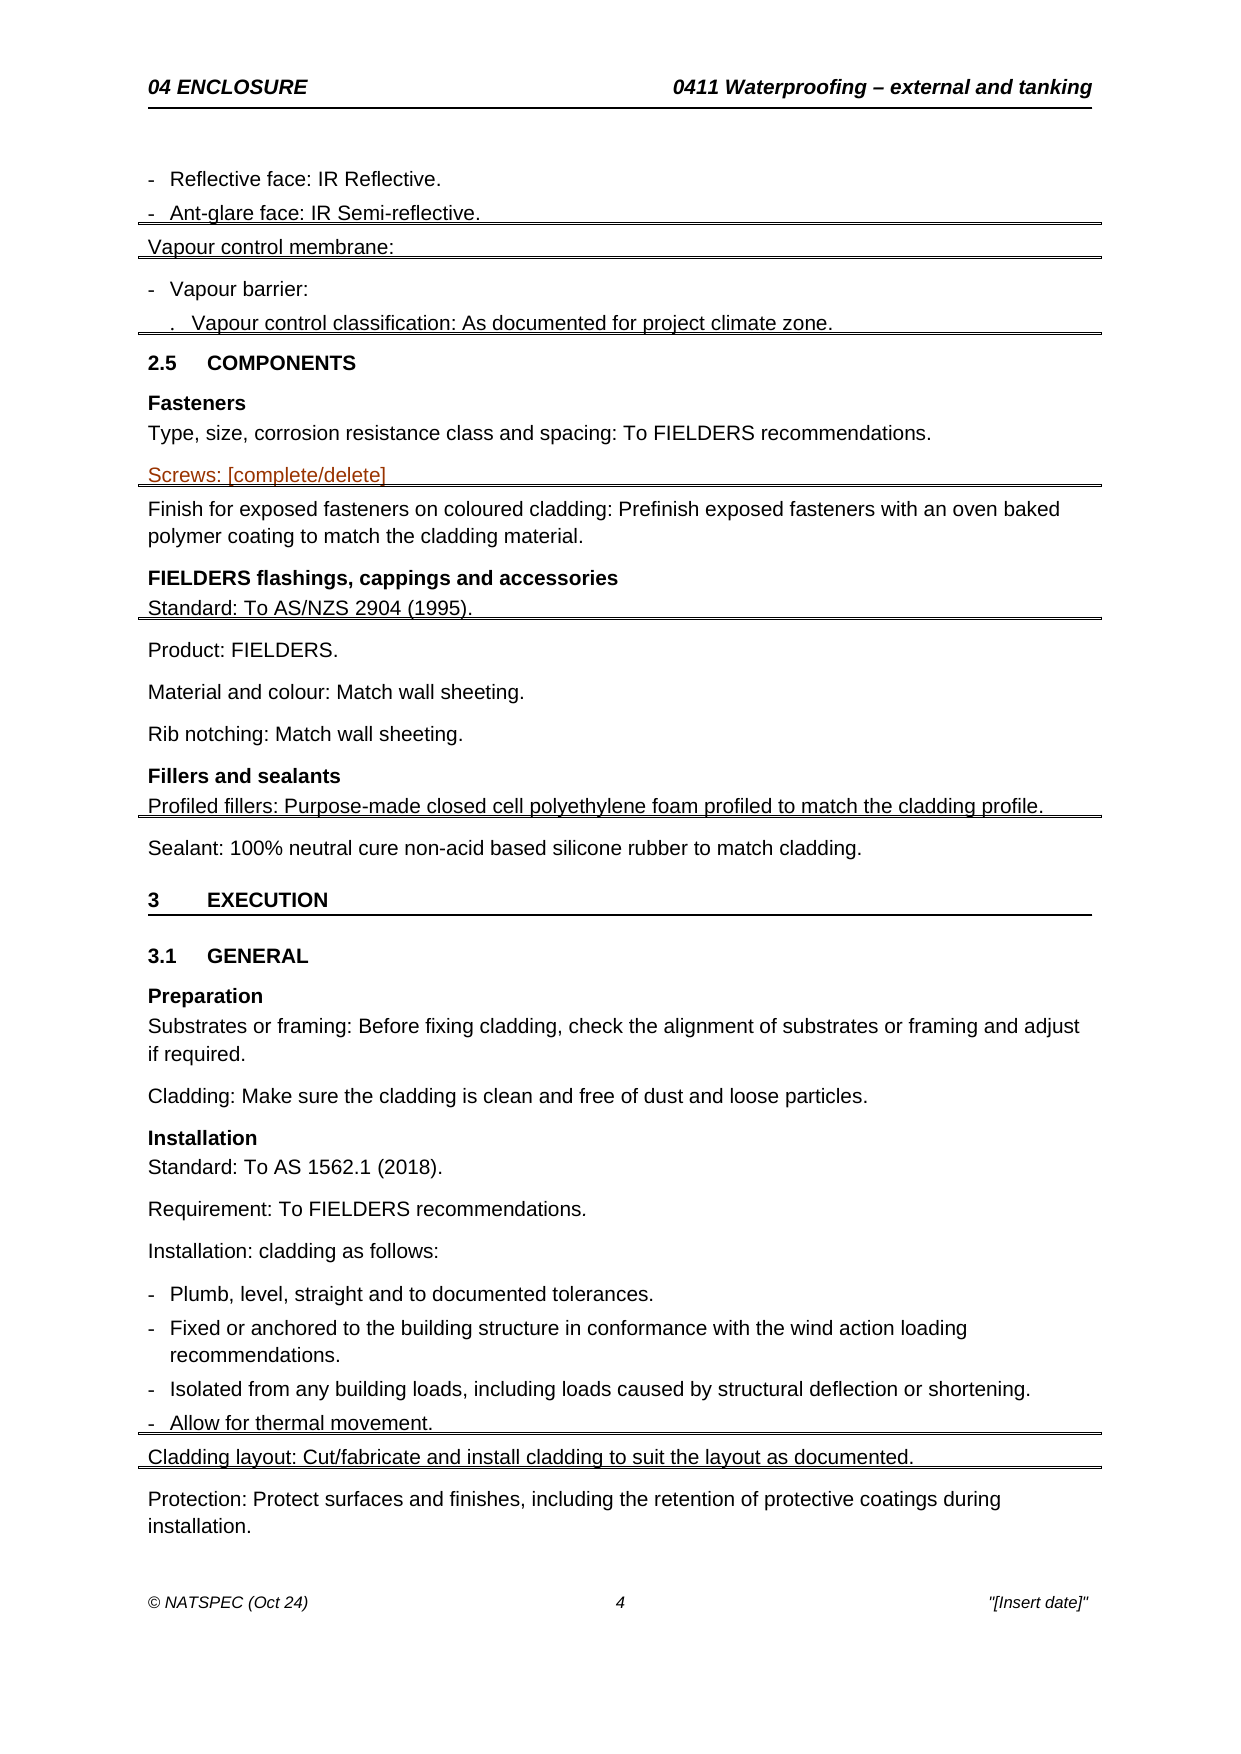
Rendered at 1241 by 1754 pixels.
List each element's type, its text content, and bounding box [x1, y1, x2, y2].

text Fixed or anchored to the building structure in conformance with the wind action loading recommendations. [148, 1315, 1092, 1367]
subtitle FIELDERS flashings, cappings and accessories [148, 566, 1092, 590]
text Type, size, corrosion resistance class and spacing: To FIELDERS recommendations. [148, 421, 1092, 445]
text Reflective face: IR Reflective. [148, 167, 1092, 191]
text Standard: To AS/NZS 2904 (1995). [148, 596, 1092, 617]
text Vapour control classification: As documented for project climate zone. [169, 311, 1092, 332]
text Material and colour: Match wall sheeting. [148, 680, 1092, 704]
text Ant-glare face: IR Semi-reflective. [148, 201, 1092, 222]
text Protection: Protect surfaces and finishes, including the retention of protective coatings during installation. [148, 1487, 1092, 1538]
text Isolated from any building loads, including loads caused by structural deflection or shortening. [148, 1377, 1092, 1401]
subtitle Fasteners [148, 391, 1092, 415]
text Cladding layout: Cut/fabricate and install cladding to suit the layout as documented. [148, 1445, 1092, 1466]
text Vapour barrier: [148, 277, 1092, 301]
text Screws: [148, 463, 1092, 484]
subtitle GENERAL [148, 944, 1092, 968]
text Finish for exposed fasteners on coloured cladding: Prefinish exposed fasteners with an oven baked polymer coating to match the cladding material. [148, 497, 1092, 548]
text Sealant: 100% neutral cure non-acid based silicone rubber to match cladding. [148, 836, 1092, 860]
text Cladding: Make sure the cladding is clean and free of dust and loose particles. [148, 1083, 1092, 1107]
text Vapour control membrane: [148, 235, 1092, 256]
text Product: FIELDERS. [148, 638, 1092, 662]
subtitle COMPONENTS [148, 351, 1092, 375]
text Allow for thermal movement. [148, 1411, 1092, 1432]
subtitle Fillers and sealants [148, 764, 1092, 788]
text Profiled fillers: Purpose-made closed cell polyethylene foam profiled to match the cladding profile. [148, 794, 1092, 815]
subtitle Preparation [148, 984, 1092, 1008]
text Rib notching: Match wall sheeting. [148, 722, 1092, 746]
text Plumb, level, straight and to documented tolerances. [148, 1281, 1092, 1306]
text Standard: To AS 1562.1 (2018). [148, 1155, 1092, 1179]
subtitle Installation [148, 1126, 1092, 1149]
text Requirement: To FIELDERS recommendations. [148, 1197, 1092, 1221]
text Substrates or framing: Before fixing cladding, check the alignment of substrates or framing and adjust if required. [148, 1014, 1092, 1065]
subtitle EXECUTION [148, 888, 1092, 914]
text Installation: cladding as follows: [148, 1239, 1092, 1263]
